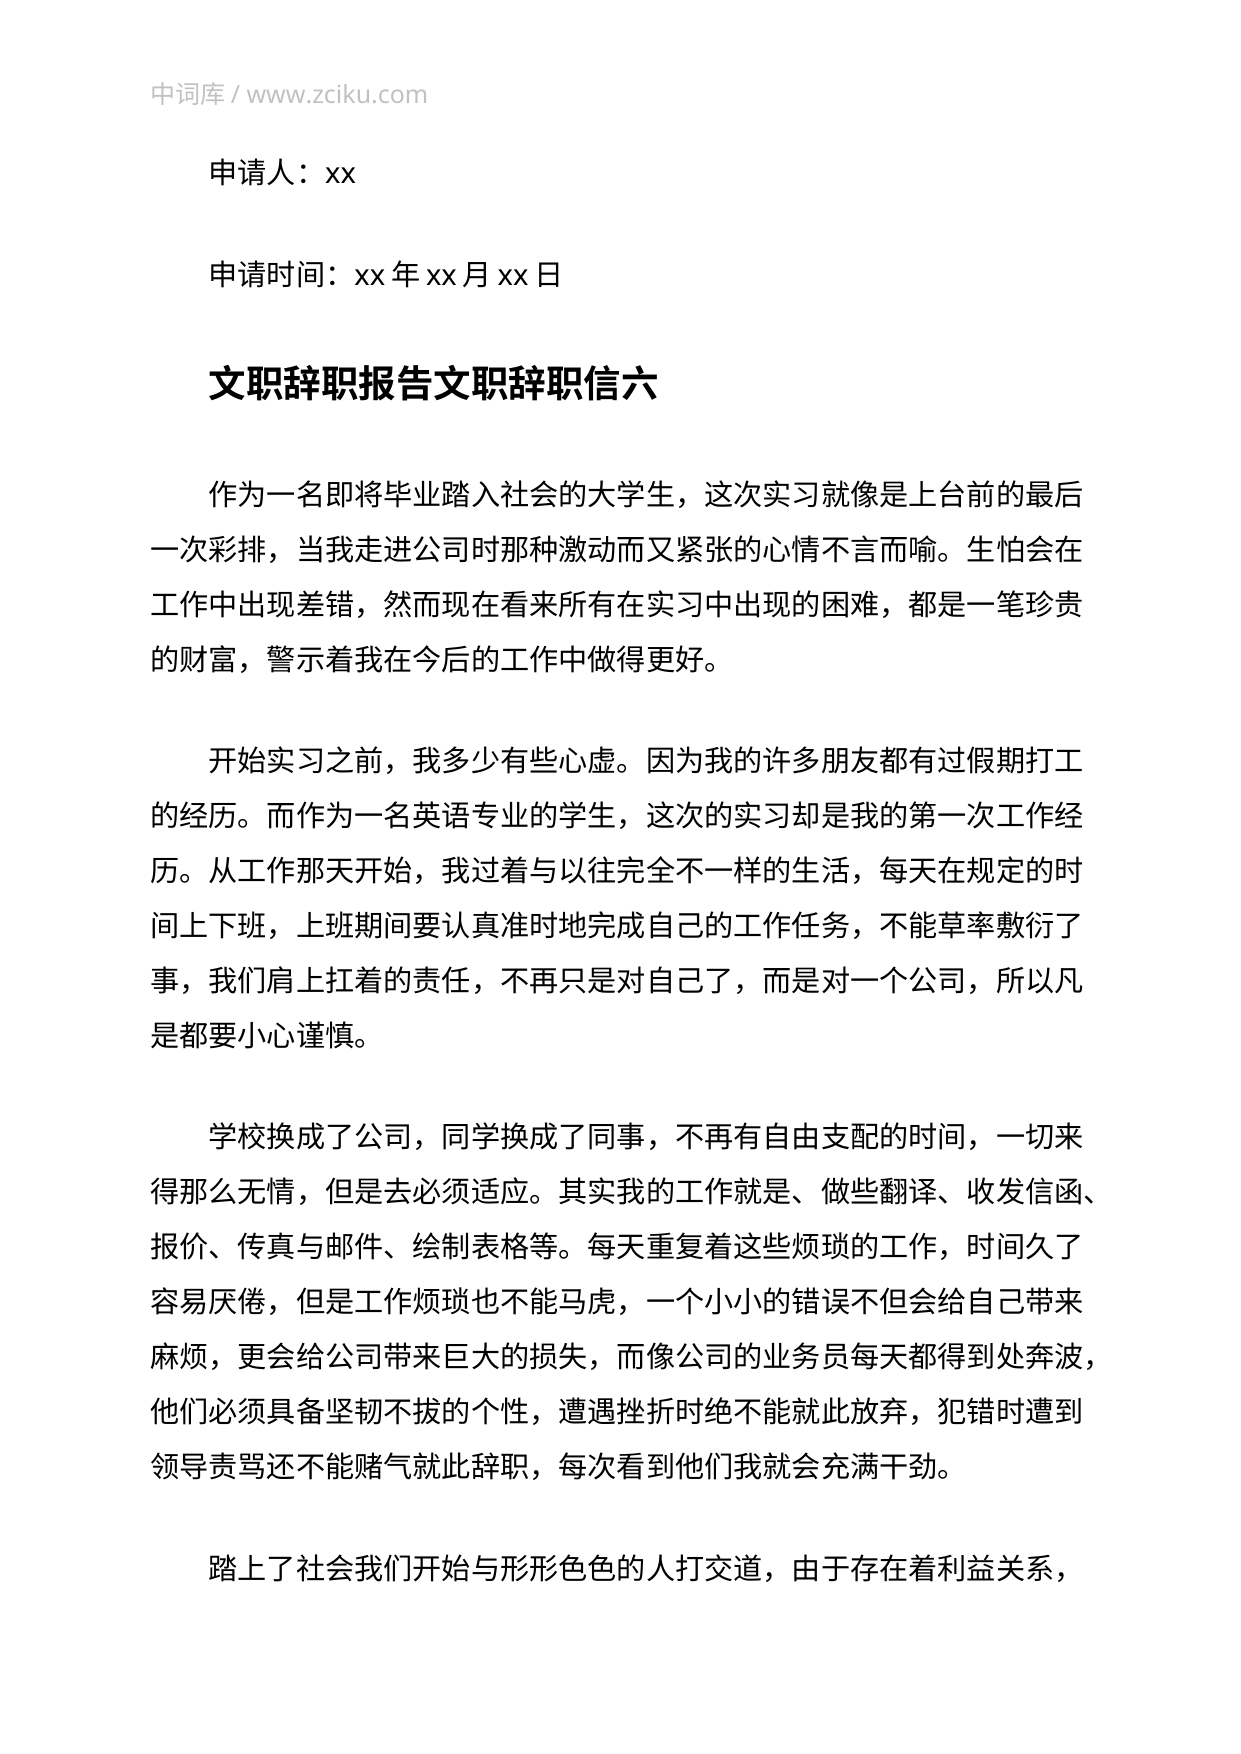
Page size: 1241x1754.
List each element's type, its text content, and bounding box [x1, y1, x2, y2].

text 学校换成了公司，同学换成了同事，不再有自由支配的时间，一切来得那么无情，但是去必须适应。其实我的工作就是、做些翻译、收发信函、报价、传真与邮件、绘制表格等。每天重复着这些烦琐的工作，时间久了容易厌倦，但是工作烦琐也不能马虎，一个小小的错误不但会给自己带来麻烦，更会给公司带来巨大的损失，而像公司的业务员每天都得到处奔波，他们必须具备坚韧不拔的个性，遭遇挫折时绝不能就此放弃，犯错时遭到领导责骂还不能赌气就此辞职，每次看到他们我就会充满干劲。 [150, 1114, 1090, 1486]
text 作为一名即将毕业踏入社会的大学生，这次实习就像是上台前的最后一次彩排，当我走进公司时那种激动而又紧张的心情不言而喻。生怕会在工作中出现差错，然而现在看来所有在实习中出现的困难，都是一笔珍贵的财富，警示着我在今后的工作中做得更好。 [150, 471, 1090, 678]
text 申请人：xx [150, 150, 1090, 192]
text 开始实习之前，我多少有些心虚。因为我的许多朋友都有过假期打工的经历。而作为一名英语专业的学生，这次的实习却是我的第一次工作经历。从工作那天开始，我过着与以往完全不一样的生活，每天在规定的时间上下班，上班期间要认真准时地完成自己的工作任务，不能草率敷衍了事，我们肩上扛着的责任，不再只是对自己了，而是对一个公司，所以凡是都要小心谨慎。 [150, 738, 1090, 1054]
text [150, 1545, 1090, 1587]
text 申请时间：xx年xx月xx日 [150, 252, 1090, 294]
text 文职辞职报告文职辞职信六 [150, 354, 1090, 408]
